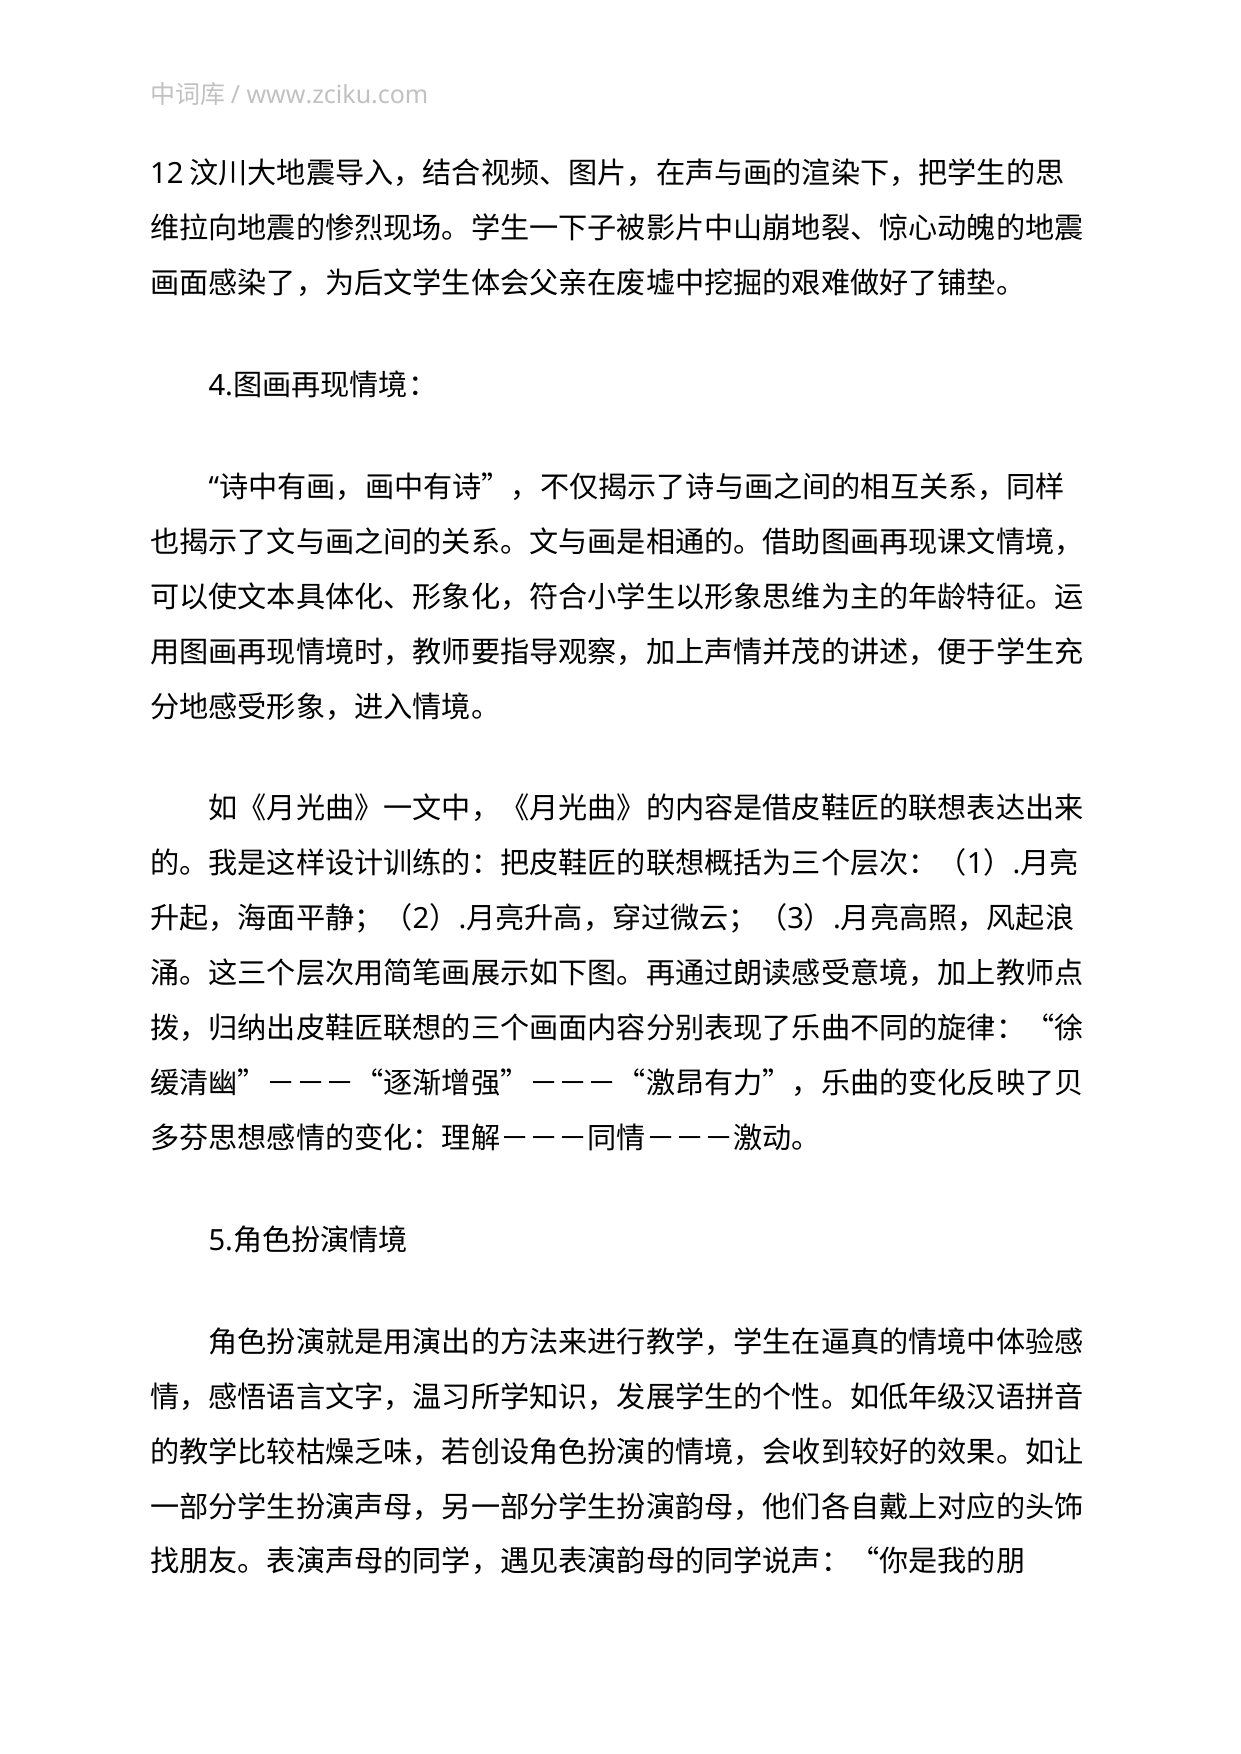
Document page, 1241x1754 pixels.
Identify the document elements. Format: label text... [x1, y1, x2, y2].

text 如《月光曲》一文中，《月光曲》的内容是借皮鞋匠的联想表达出来的。我是这样设计训练的：把皮鞋匠的联想概括为三个层次：（1）.月亮升起，海面平静；（2）.月亮升高，穿过微云；（3）.月亮高照，风起浪涌。这三个层次用简笔画展示如下图。再通过朗读感受意境，加上教师点拨，归纳出皮鞋匠联想的三个画面内容分别表现了乐曲不同的旋律：“徐缓清幽”－－－“逐渐增强”－－－“激昂有力”，乐曲的变化反映了贝多芬思想感情的变化：理解－－－同情－－－激动。 [150, 785, 1090, 1157]
text 4.图画再现情境： [150, 362, 1090, 404]
text “诗中有画，画中有诗”，不仅揭示了诗与画之间的相互关系，同样也揭示了文与画之间的关系。文与画是相通的。借助图画再现课文情境，可以使文本具体化、形象化，符合小学生以形象思维为主的年龄特征。运用图画再现情境时，教师要指导观察，加上声情并茂的讲述，便于学生充分地感受形象，进入情境。 [150, 464, 1090, 726]
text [150, 150, 1090, 302]
text 5.角色扮演情境 [150, 1216, 1090, 1259]
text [150, 1318, 1090, 1580]
